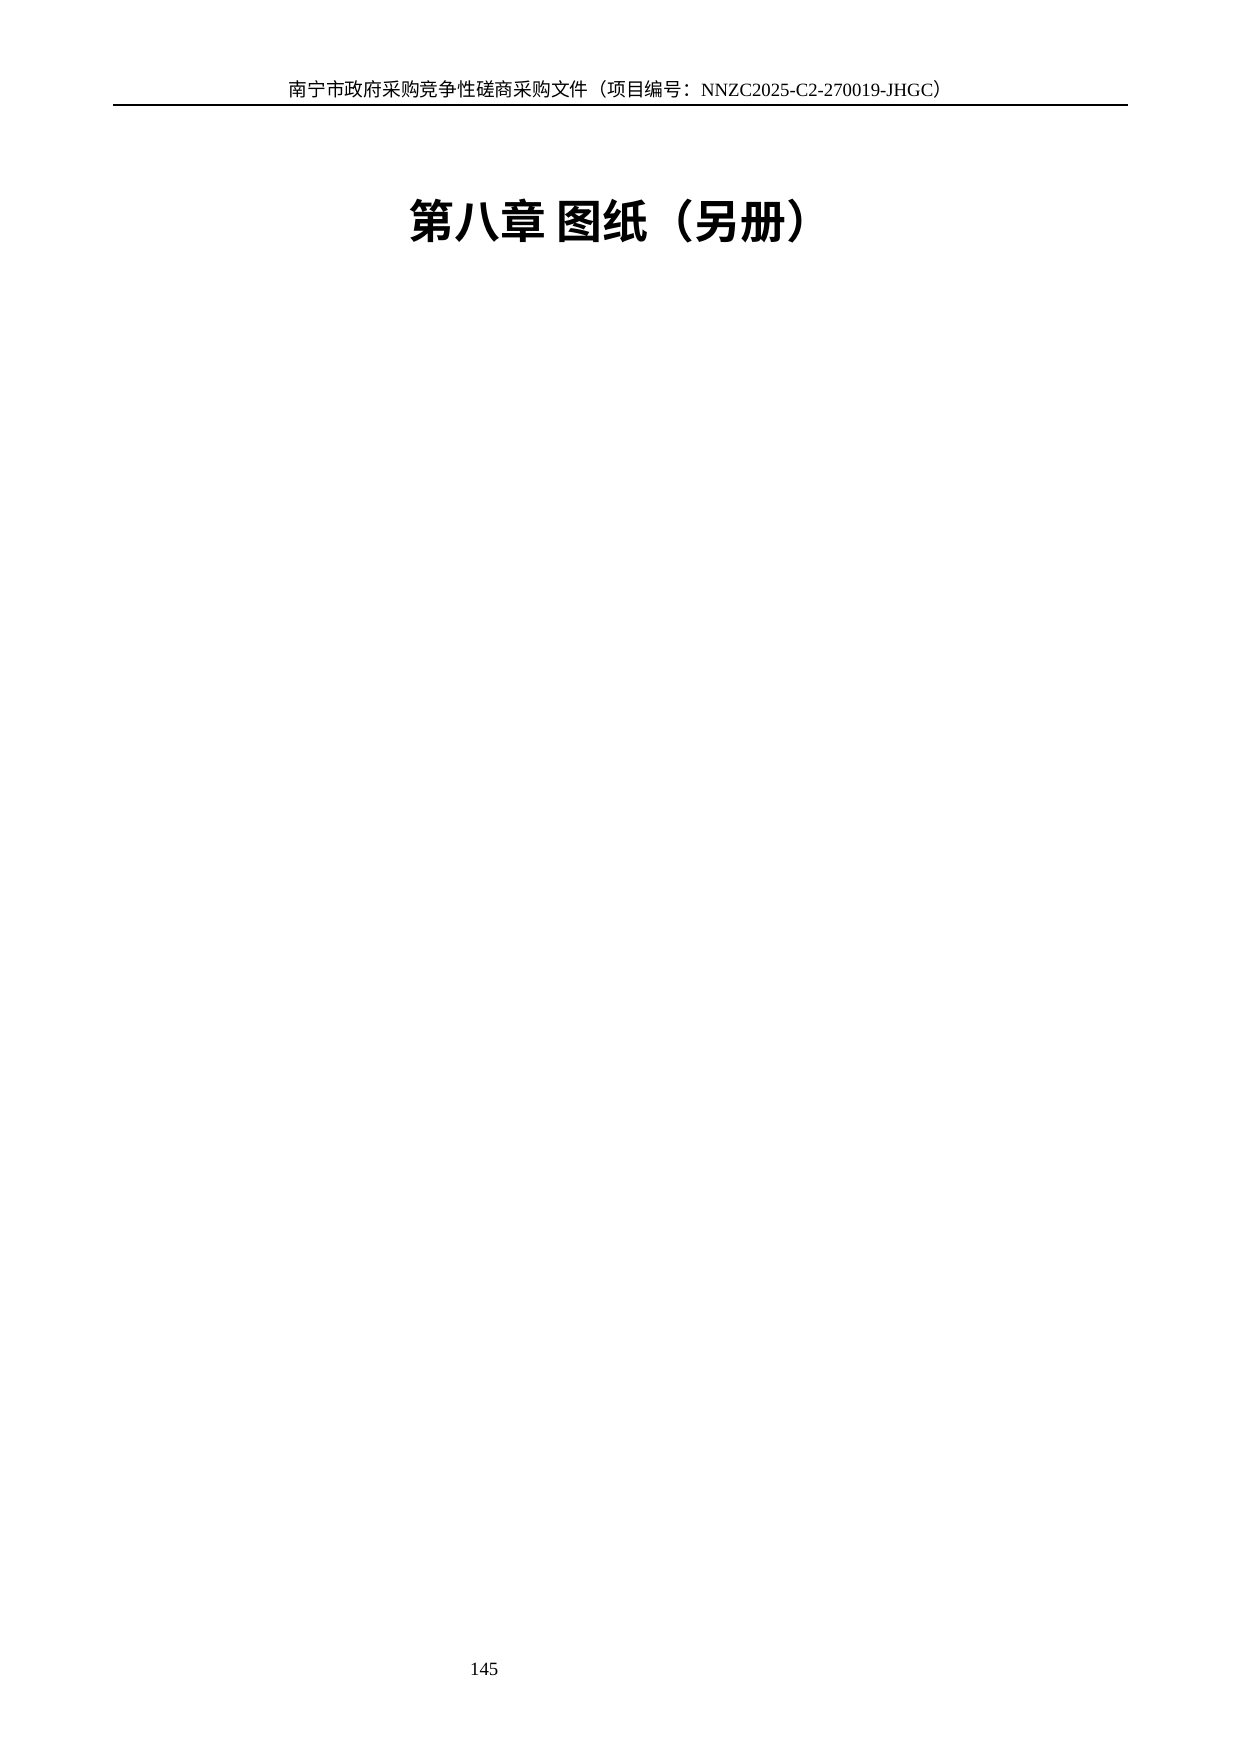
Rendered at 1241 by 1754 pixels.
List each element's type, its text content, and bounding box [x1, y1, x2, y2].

subtitle 第八章 图纸（另册） [112, 185, 1128, 252]
